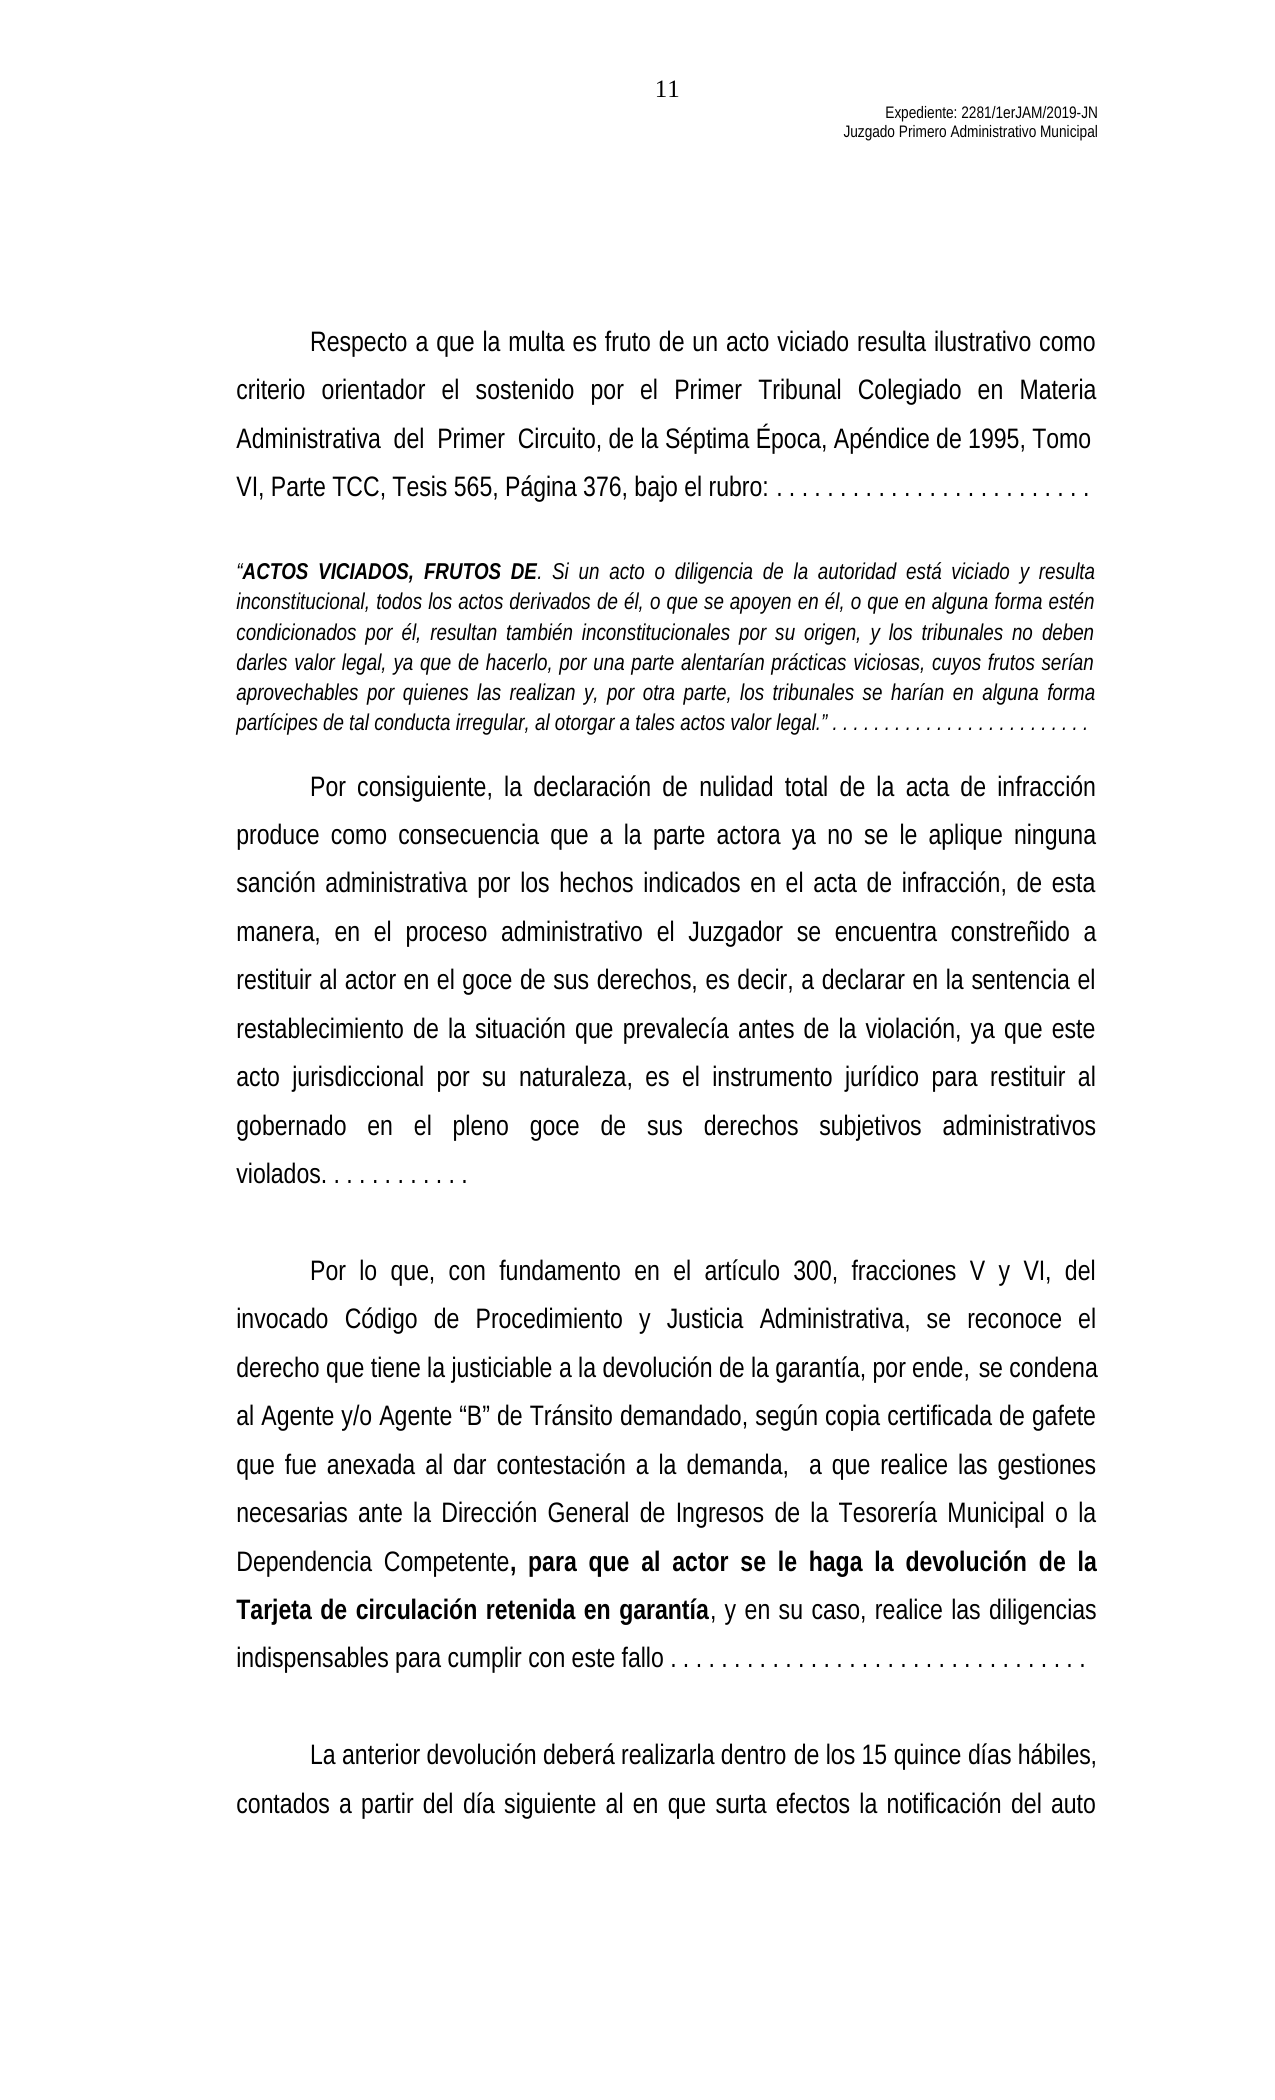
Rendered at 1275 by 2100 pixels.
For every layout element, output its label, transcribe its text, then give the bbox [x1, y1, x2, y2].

text “ACTOS VICIADOS, FRUTOS DE. Si un acto o diligencia de la autoridad está viciado y resulta inconstitucional, todos los actos derivados de él, o que se apoyen en él, o que en alguna forma estén condicionados por él, resultan también inconstitucionales por su origen, y los tribunales no deben darles valor legal, ya que de hacerlo, por una parte alentarían prácticas viciosas, cuyos frutos serían aprovechables por quienes las realizan y, por otra parte, los tribunales se harían en alguna forma partícipes de tal conducta irregular, al otorgar a tales actos valor legal.” . . . . . . . . . . . . . . . . . . . . . . . . . [236, 558, 1098, 736]
text Respecto a que la multa es fruto de un acto viciado resulta ilustrativo como criterio orientador el sostenido por el Primer Tribunal Colegiado en Materia Administrativa del Primer Circuito, de la Séptima Época, Apéndice de 1995, Tomo [236, 325, 1098, 454]
text Por consiguiente, la declaración de nulidad total de la acta de infracción produce como consecuencia que a la parte actora ya no se le aplique ninguna sanción administrativa por los hechos indicados en el acta de infracción, de esta manera, en el proceso administrativo el Juzgador se encuentra constreñido a restituir al actor en el goce de sus derechos, es decir, a declarar en la sentencia el restablecimiento de la situación que prevalecía antes de la violación, ya que este acto jurisdiccional por su naturaleza, es el instrumento jurídico para restituir al gobernado en el pleno goce de sus derechos subjetivos administrativos violados. . . . . . . . . . . . [236, 769, 1098, 1189]
text Por lo que, con fundamento en el artículo 300, fracciones V y VI, del invocado Código de Procedimiento y Justicia Administrativa, se reconoce el derecho que tiene la justiciable a la devolución de la garantía, por ende, se condena al Agente y/o Agente “B” de Tránsito demandado, según copia certificada de gafete que fue anexada al dar contestación a la demanda, a que realice las gestiones necesarias ante la Dirección General de Ingresos de la Tesorería Municipal o la Dependencia Competente, para que al actor se le haga la devolución de la Tarjeta de circulación retenida en garantía, y en su caso, realice las diligencias indispensables para cumplir con este fallo . . . . . . . . . . . . . . . . . . . . . . . . . . . . . . . . . [236, 1254, 1098, 1674]
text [236, 1738, 1098, 1819]
text VI, Parte TCC, Tesis 565, Página 376, bajo el rubro: . . . . . . . . . . . . . . . . . . . . . . . . . [236, 470, 1098, 502]
